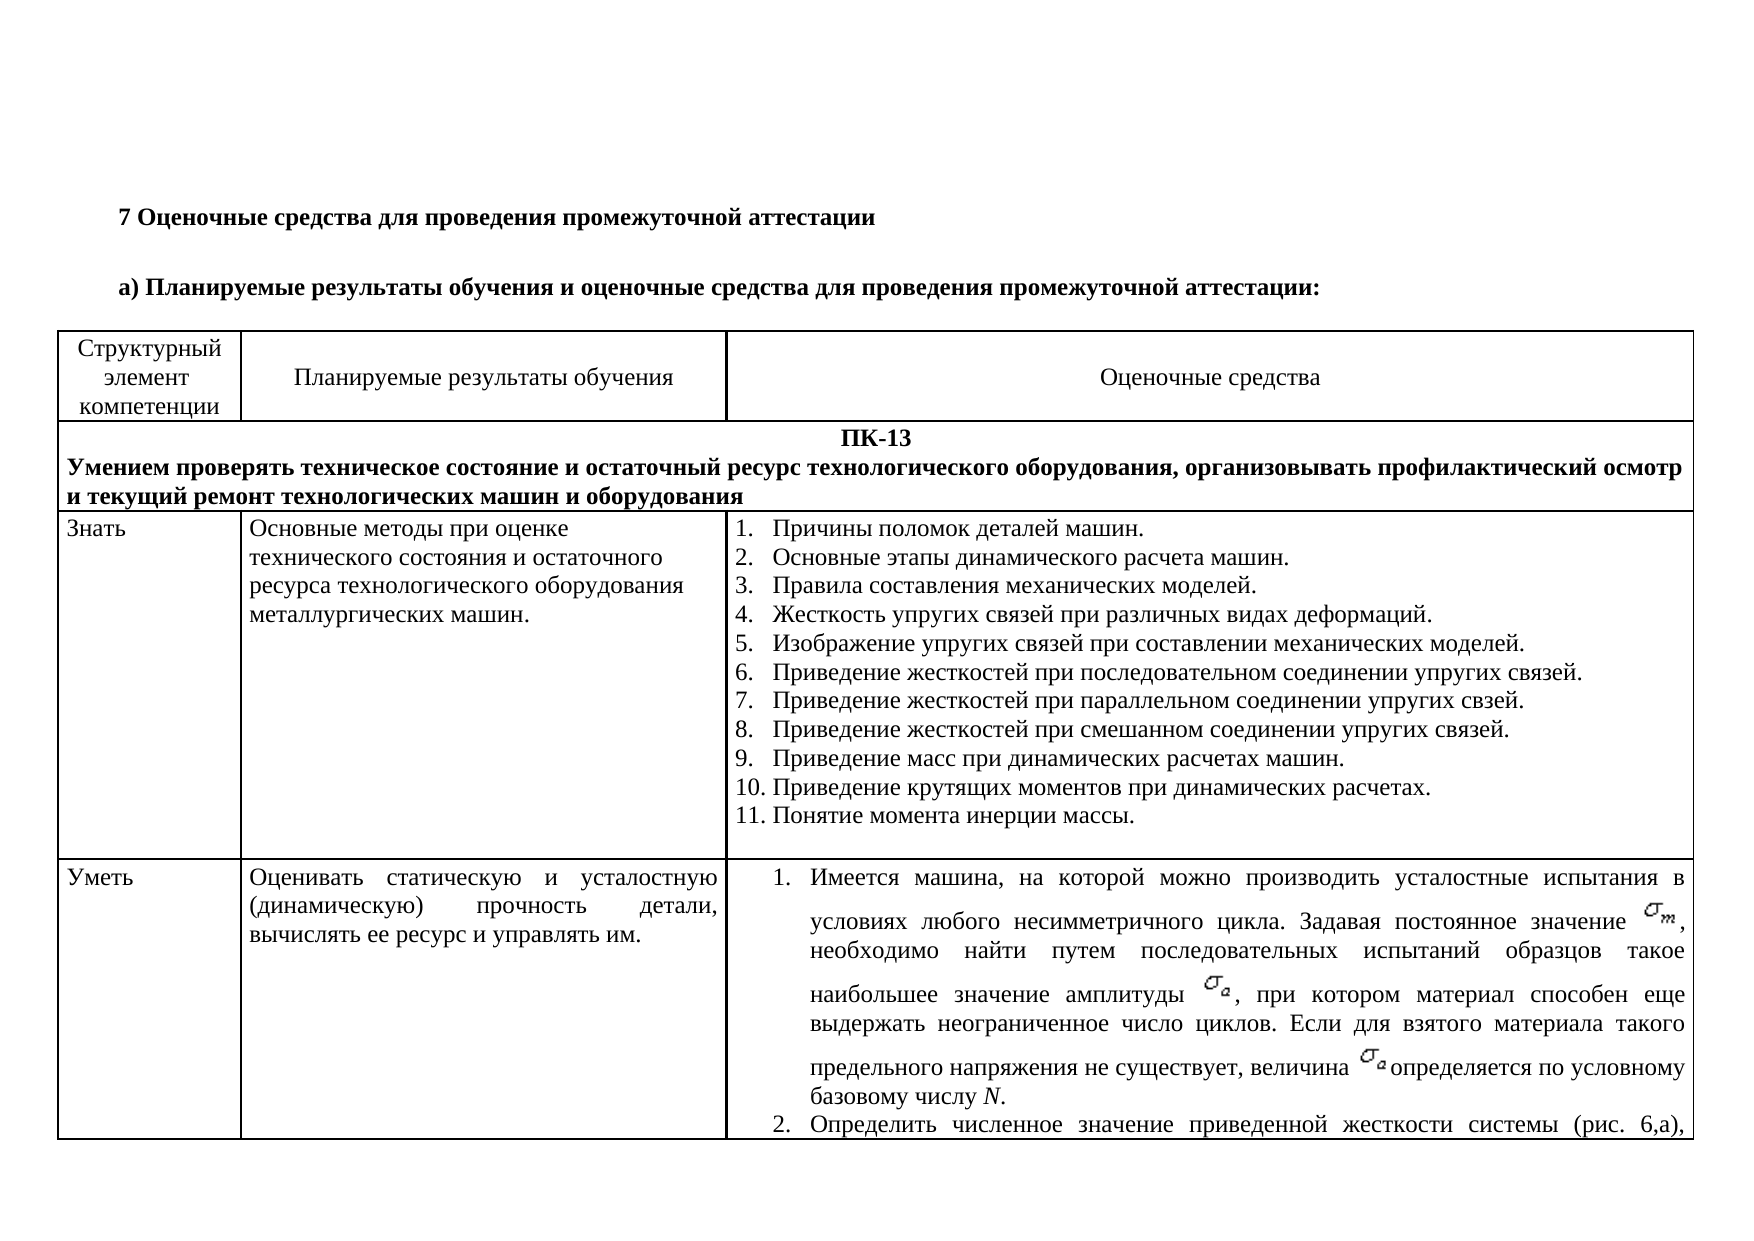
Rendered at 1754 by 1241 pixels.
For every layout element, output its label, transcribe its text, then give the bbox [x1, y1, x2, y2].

table_header Планируемые результаты обучения [242, 332, 725, 419]
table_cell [242, 860, 725, 1138]
table_cell Основные методы при оценке технического состояния и остаточного ресурса технологического оборудования металлургических машин. [242, 512, 725, 858]
picture [1640, 890, 1680, 930]
table_cell Знать [59, 512, 240, 858]
table_cell ПК-13 Умением проверять техническое состояние и остаточный ресурс технологического оборудования, организовывать профилактический осмотр и текущий ремонт технологических машин и оборудования [59, 422, 1693, 509]
text а) Планируемые результаты обучения и оценочные средства для проведения промежуточной аттестации: [59, 272, 1695, 301]
picture [1356, 1036, 1391, 1076]
table_header Оценочные средства [728, 332, 1693, 419]
picture [1200, 963, 1235, 1003]
table_cell Причины поломок деталей машин. Основные этапы динамического расчета машин. Правила составления механических моделей. Жесткость упругих связей при различных видах деформаций. Изображение упругих связей при составлении механических моделей. Приведение жесткостей при последовательном соединении упругих связей. Приведение жесткостей при параллельном соединении упругих свзей. Приведение жесткостей при смешанном соединении упругих связей. Приведение масс при динамических расчетах машин. Приведение крутящих моментов при динамических расчетах. Понятие момента инерции массы. [728, 512, 1693, 858]
table_header Структурный элемент компетенции [59, 332, 240, 419]
table_cell Уметь [59, 860, 240, 1138]
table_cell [728, 860, 1693, 1138]
subtitle 7 Оценочные средства для проведения промежуточной аттестации [118, 202, 1695, 231]
